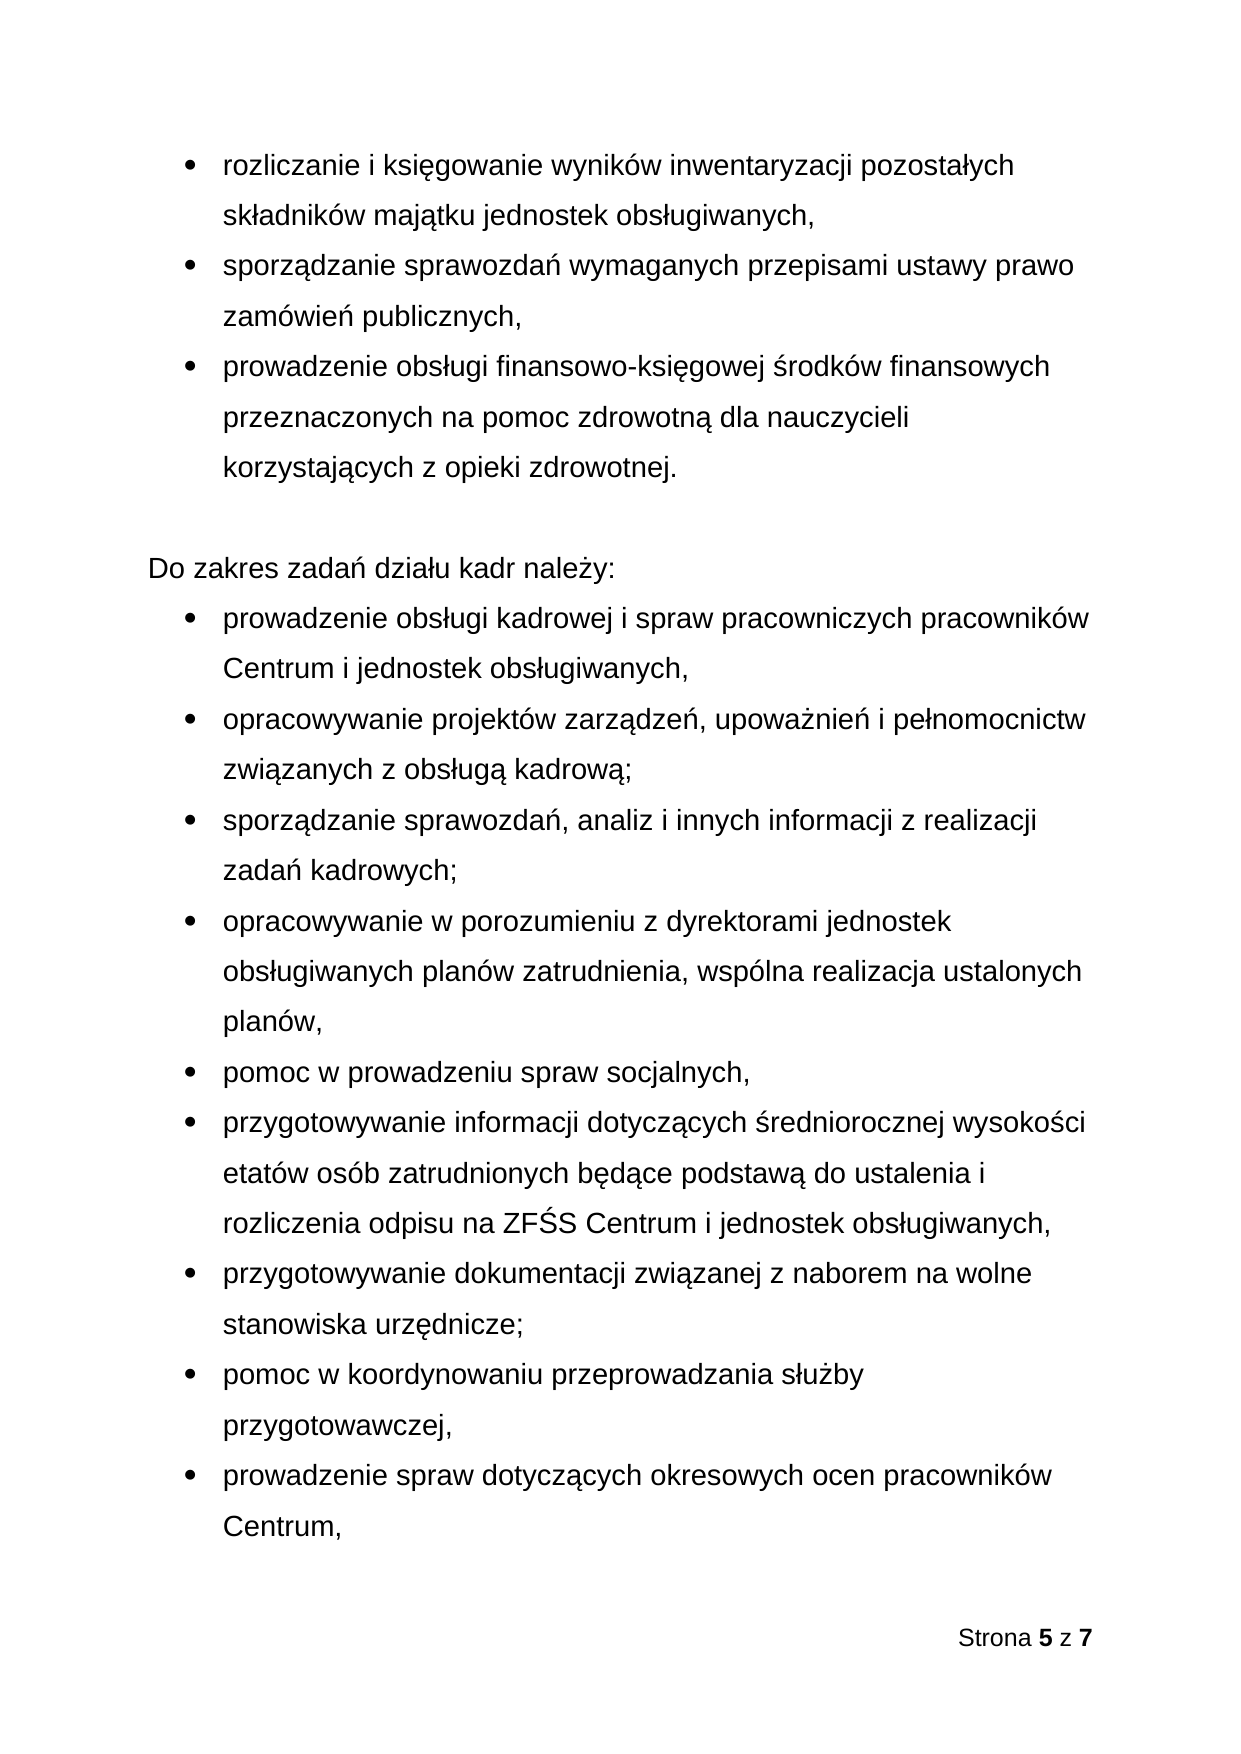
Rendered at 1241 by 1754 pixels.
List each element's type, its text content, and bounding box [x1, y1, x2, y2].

text Do zakres zadań działu kadr należy: [148, 551, 1093, 584]
list pomoc w prowadzeniu spraw socjalnych, [185, 1055, 1093, 1088]
list prowadzenie obsługi finansowo-księgowej środków finansowych przeznaczonych na pomoc zdrowotną dla nauczycieli korzystających z opieki zdrowotnej. [185, 349, 1093, 484]
list opracowywanie projektów zarządzeń, upoważnień i pełnomocnictw związanych z obsługą kadrową; [185, 702, 1093, 786]
list przygotowywanie informacji dotyczących średniorocznej wysokości etatów osób zatrudnionych będące podstawą do ustalenia i rozliczenia odpisu na ZFŚS Centrum i jednostek obsługiwanych, [185, 1105, 1093, 1240]
list sporządzanie sprawozdań wymaganych przepisami ustawy prawo zamówień publicznych, [185, 248, 1093, 332]
list opracowywanie w porozumieniu z dyrektorami jednostek obsługiwanych planów zatrudnienia, wspólna realizacja ustalonych planów, [185, 903, 1093, 1038]
list sporządzanie sprawozdań, analiz i innych informacji z realizacji zadań kadrowych; [185, 803, 1093, 887]
list prowadzenie spraw dotyczących okresowych ocen pracowników Centrum, [185, 1458, 1093, 1542]
list prowadzenie obsługi kadrowej i spraw pracowniczych pracowników Centrum i jednostek obsługiwanych, [185, 601, 1093, 685]
list rozliczanie i księgowanie wyników inwentaryzacji pozostałych składników majątku jednostek obsługiwanych, [185, 148, 1093, 232]
list pomoc w koordynowaniu przeprowadzania służby przygotowawczej, [185, 1357, 1093, 1441]
list przygotowywanie dokumentacji związanej z naborem na wolne stanowiska urzędnicze; [185, 1256, 1093, 1341]
